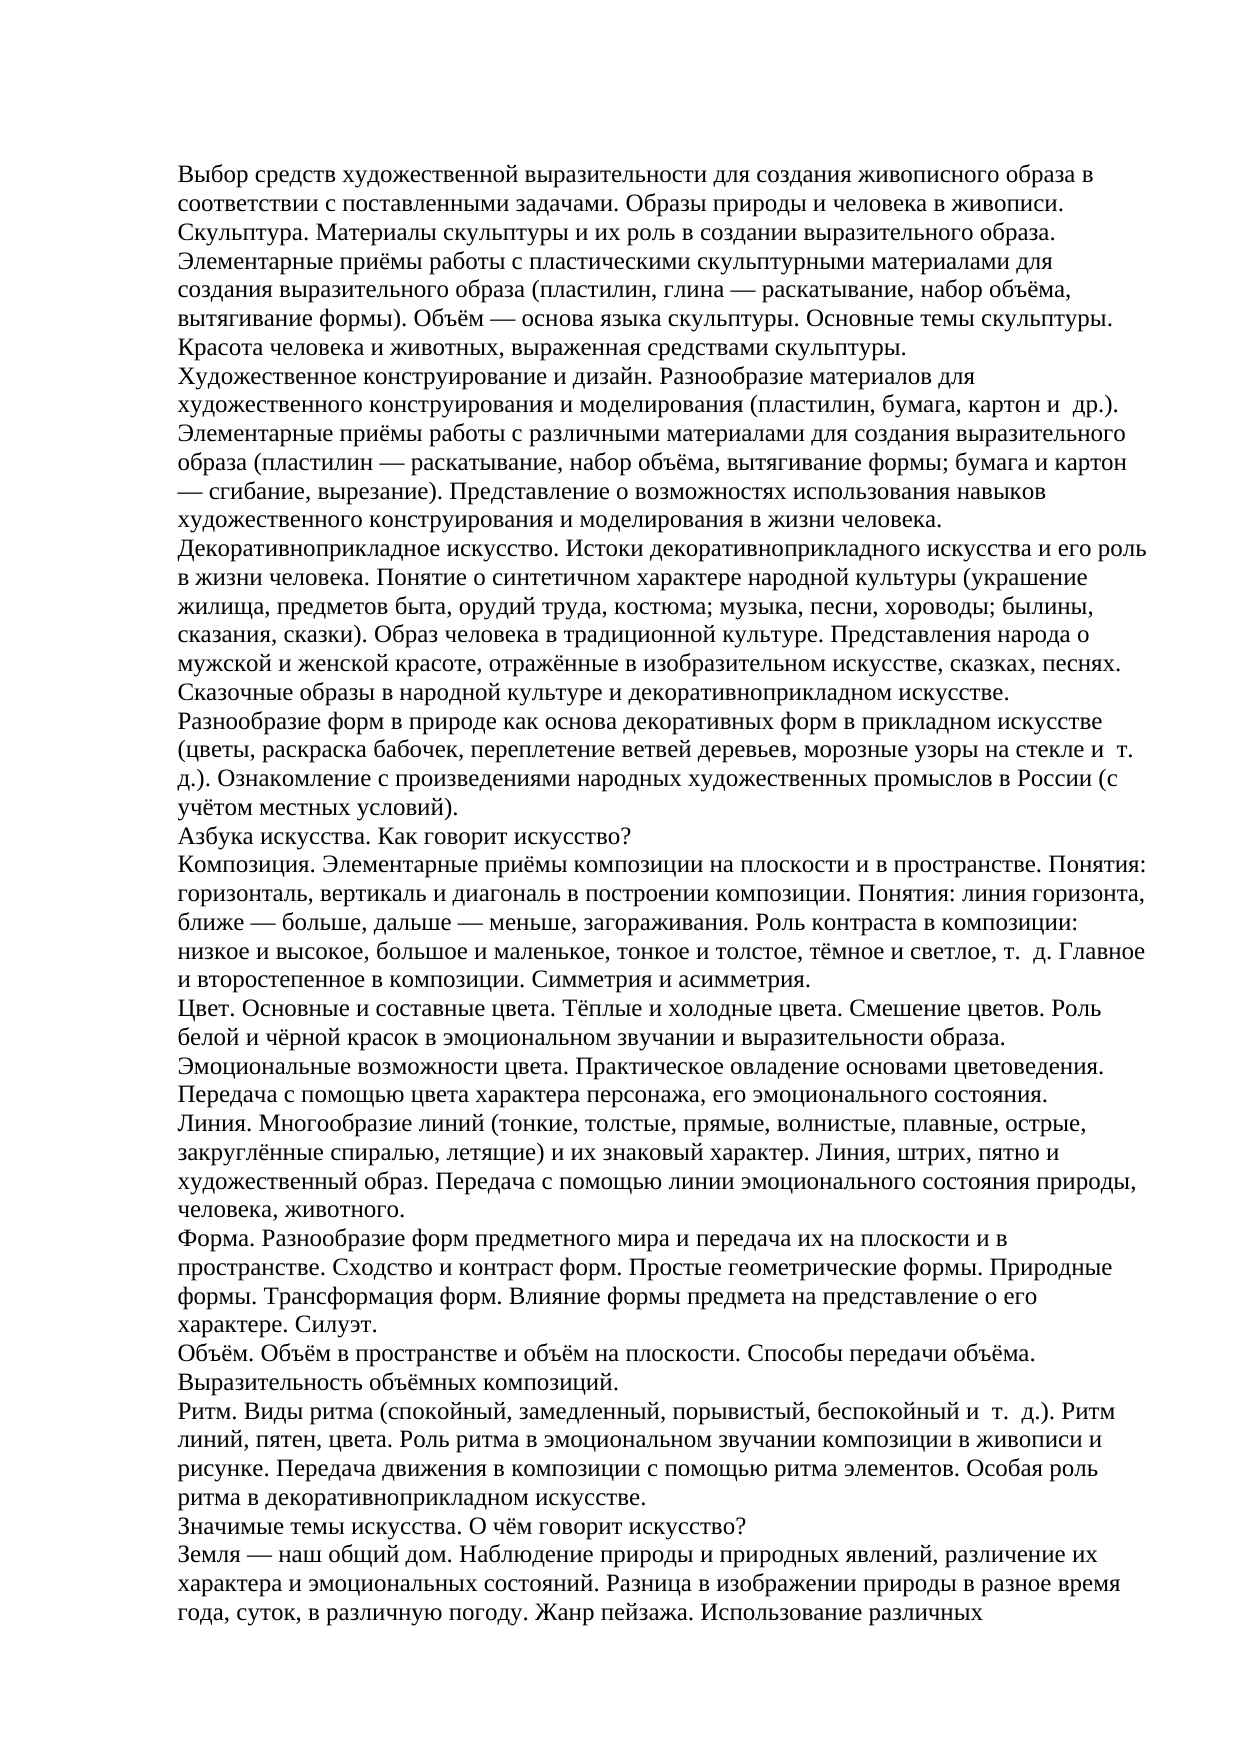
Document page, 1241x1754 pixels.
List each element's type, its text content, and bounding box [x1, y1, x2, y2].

text Цвет. Основные и составные цвета. Тёплые и холодные цвета. Смешение цветов. Роль белой и чёрной красок в эмоциональном звучании и выразительности образа. Эмоциональные возможности цвета. Практическое овладение основами цветоведения. Передача с помощью цвета характера персонажа, его эмоционального состояния. [177, 993, 1152, 1108]
text Художественное конструирование и дизайн. Разнообразие материалов для художественного конструирования и моделирования (пластилин, бумага, картон и др.). Элементарные приёмы работы с различными материалами для создания выразительного образа (пластилин — раскатывание, набор объёма, вытягивание формы; бумага и картон — сгибание, вырезание). Представление о возможностях использования навыков художественного конструирования и моделирования в жизни человека. [177, 361, 1152, 533]
text Линия. Многообразие линий (тонкие, толстые, прямые, волнистые, плавные, острые, закруглённые спиралью, летящие) и их знаковый характер. Линия, штрих, пятно и художественный образ. Передача с помощью линии эмоционального состояния природы, человека, животного. [177, 1108, 1152, 1223]
text Объём. Объём в пространстве и объём на плоскости. Способы передачи объёма. Выразительность объёмных композиций. [177, 1338, 1152, 1396]
text Выбор средств художественной выразительности для создания живописного образа в соответствии с поставленными задачами. Образы природы и человека в живописи. [177, 159, 1152, 217]
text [177, 1539, 1152, 1626]
text Форма. Разнообразие форм предметного мира и передача их на плоскости и в пространстве. Сходство и контраст форм. Простые геометрические формы. Природные формы. Трансформация форм. Влияние формы предмета на представление о его характере. Силуэт. [177, 1223, 1152, 1338]
text Декоративно­прикладное искусство. Истоки декоративно­прикладного искусства и его роль в жизни человека. Понятие о синтетичном характере народной культуры (украшение жилища, предметов быта, орудий труда, костюма; музыка, песни, хороводы; былины, сказания, сказки). Образ человека в традиционной культуре. Представления народа о мужской и женской красоте, отражённые в изобразительном искусстве, сказках, песнях. Сказочные образы в народной культуре и декоративно­прикладном искусстве. Разнообразие форм в природе как основа декоративных форм в прикладном искусстве (цветы, раскраска бабочек, переплетение ветвей деревьев, морозные узоры на стекле и т. д.). Ознакомление с произведениями народных художественных промыслов в России (с учётом местных условий). [177, 533, 1152, 821]
text Композиция. Элементарные приёмы композиции на плоскости и в пространстве. Понятия: горизонталь, вертикаль и диагональ в построении композиции. Понятия: линия горизонта, ближе — больше, дальше — меньше, загораживания. Роль контраста в композиции: низкое и высокое, большое и маленькое, тонкое и толстое, тёмное и светлое, т. д. Главное и второстепенное в композиции. Симметрия и асимметрия. [177, 849, 1152, 993]
text Скульптура. Материалы скульптуры и их роль в создании выразительного образа. Элементарные приёмы работы с пластическими скульптурными материалами для создания выразительного образа (пластилин, глина — раскатывание, набор объёма, вытягивание формы). Объём — основа языка скульптуры. Основные темы скульптуры. Красота человека и животных, выраженная средствами скульптуры. [177, 217, 1152, 361]
text Азбука искусства. Как говорит искусство? [177, 821, 1152, 849]
text Ритм. Виды ритма (спокойный, замедленный, порывистый, беспокойный и т. д.). Ритм линий, пятен, цвета. Роль ритма в эмоциональном звучании композиции в живописи и рисунке. Передача движения в композиции с помощью ритма элементов. Особая роль ритма в декоративно­прикладном искусстве. [177, 1396, 1152, 1511]
text Значимые темы искусства. О чём говорит искусство? [177, 1511, 1152, 1539]
